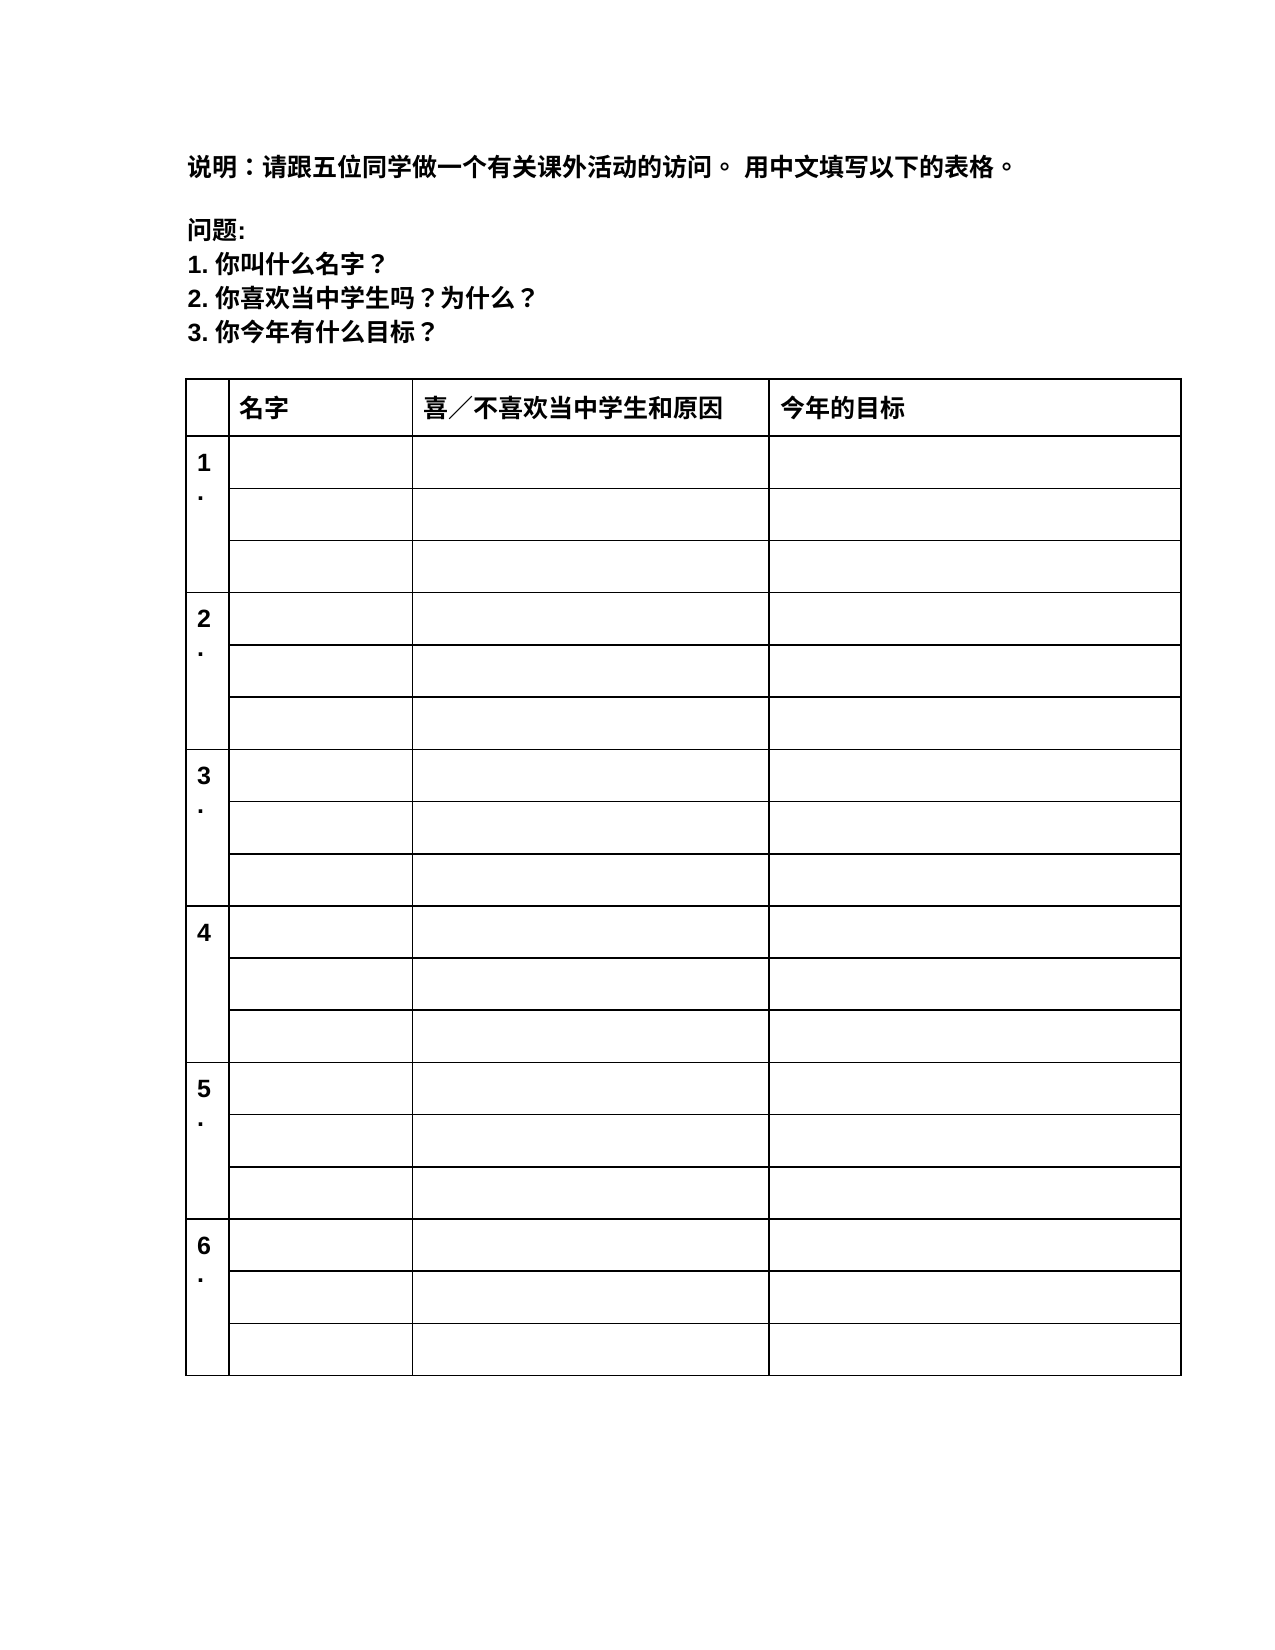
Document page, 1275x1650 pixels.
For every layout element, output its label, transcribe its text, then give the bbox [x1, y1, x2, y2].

table_cell [413, 1168, 768, 1218]
table_cell 1. [187, 437, 228, 592]
table_cell [413, 593, 768, 644]
table_cell [413, 959, 768, 1009]
table_cell 3. [187, 750, 228, 905]
table_cell [413, 1011, 768, 1062]
table_cell [413, 855, 768, 905]
table_cell 6. [187, 1220, 228, 1375]
table_cell [230, 489, 412, 540]
text 说明：请跟五位同学做一个有关课外活动的访问。 用中文填写以下的表格。 [187, 150, 1087, 184]
table_cell [770, 541, 1180, 592]
table_cell [413, 698, 768, 748]
table_cell [770, 750, 1180, 801]
table_cell [230, 907, 412, 957]
table_cell 2. [187, 593, 228, 748]
table_cell [770, 437, 1180, 487]
table_cell [770, 907, 1180, 957]
table_cell [413, 489, 768, 540]
table_cell [413, 1115, 768, 1166]
table_cell [230, 437, 412, 487]
table_cell [413, 750, 768, 801]
table_cell [770, 1272, 1180, 1322]
table_cell [230, 959, 412, 1009]
table_cell [230, 1011, 412, 1062]
table_cell 5. [187, 1063, 228, 1218]
text 问题: [187, 213, 1087, 247]
text 3. 你今年有什么目标？ [187, 315, 1087, 349]
table_cell [230, 698, 412, 748]
table_cell 4 [187, 907, 228, 1062]
table_cell [770, 1168, 1180, 1218]
table_cell [230, 750, 412, 801]
table_cell [770, 489, 1180, 540]
table_cell [230, 1063, 412, 1114]
table_cell [770, 1063, 1180, 1114]
table_cell [413, 1063, 768, 1114]
table_header 今年的目标 [770, 380, 1180, 435]
table_header 喜／不喜欢当中学生和原因 [413, 380, 768, 435]
table_cell [413, 907, 768, 957]
table_cell [413, 802, 768, 853]
table_cell [770, 646, 1180, 696]
text 2. 你喜欢当中学生吗？为什么？ [187, 281, 1087, 315]
table_cell [770, 802, 1180, 853]
table_cell [770, 1220, 1180, 1270]
table_cell [230, 1324, 412, 1375]
table_cell [770, 959, 1180, 1009]
table_cell [413, 541, 768, 592]
table_cell [230, 646, 412, 696]
table_cell [230, 1168, 412, 1218]
table_cell [230, 1115, 412, 1166]
table_cell [230, 855, 412, 905]
table_header 名字 [230, 380, 412, 435]
text 1. 你叫什么名字？ [187, 247, 1087, 281]
table_cell [230, 593, 412, 644]
table_cell [413, 1220, 768, 1270]
table_cell [770, 593, 1180, 644]
table_cell [230, 1220, 412, 1270]
table_cell [770, 698, 1180, 748]
table_cell [770, 1324, 1180, 1375]
table_cell [413, 646, 768, 696]
table_cell [230, 1272, 412, 1322]
table_cell [770, 1115, 1180, 1166]
table_cell [230, 541, 412, 592]
table_cell [413, 437, 768, 487]
table_cell [770, 855, 1180, 905]
table_cell [413, 1272, 768, 1322]
table_header [187, 380, 228, 435]
table_cell [770, 1011, 1180, 1062]
table_cell [230, 802, 412, 853]
table_cell [413, 1324, 768, 1375]
